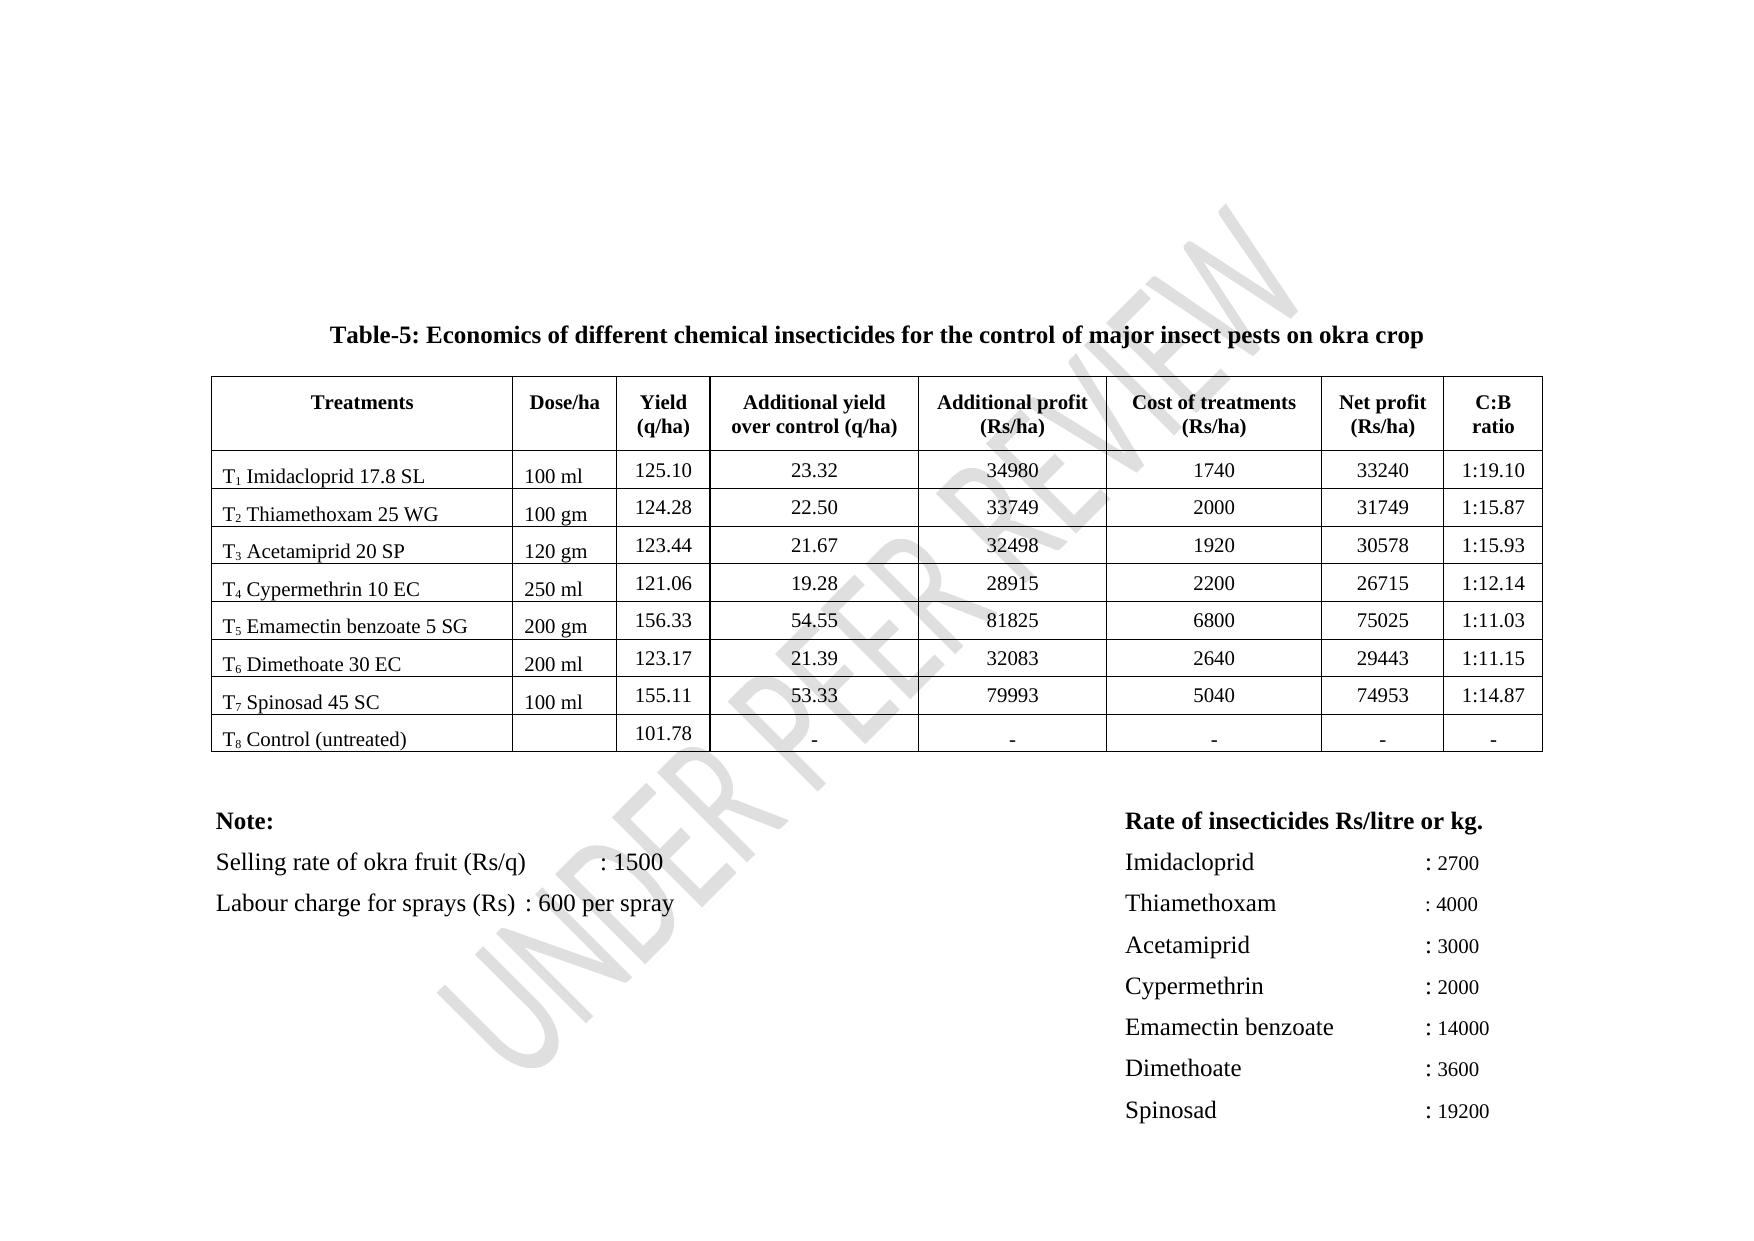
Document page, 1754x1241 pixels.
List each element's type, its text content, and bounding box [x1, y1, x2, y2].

text Labour charge for sprays (Rs) : 600 per spray Thiamethoxam : 4000 [150, 888, 1604, 917]
table_cell 33749 [919, 489, 1106, 526]
table_cell 30578 [1322, 527, 1443, 563]
table_cell 74953 [1322, 677, 1443, 714]
table_cell 121.06 [617, 564, 709, 601]
table_header Dose/ha [513, 377, 616, 450]
table_cell 81825 [919, 602, 1106, 638]
table_cell 75025 [1322, 602, 1443, 638]
table_cell 250 ml [513, 564, 616, 601]
text Acetamiprid : 3000 [150, 930, 1604, 958]
table_cell 1:19.10 [1444, 451, 1542, 488]
text Spinosad : 19200 [150, 1095, 1604, 1123]
table_cell 1740 [1107, 451, 1321, 488]
table_cell 200 gm [513, 602, 616, 638]
table_header Additional profit (Rs/ha) [919, 377, 1106, 450]
table_cell 21.67 [711, 527, 918, 563]
table_cell 1:12.14 [1444, 564, 1542, 601]
table_cell 101.78 [617, 715, 709, 751]
table_cell 120 gm [513, 527, 616, 563]
table_cell T7 Spinosad 45 SC [212, 677, 512, 714]
table_cell - [1444, 715, 1542, 751]
text Table-5: Economics of different chemical insecticides for the control of major insect pests on okra crop [150, 321, 1604, 349]
table_cell 125.10 [617, 451, 709, 488]
table_cell 6800 [1107, 602, 1321, 638]
table_cell - [1322, 715, 1443, 751]
table_cell 53.33 [711, 677, 918, 714]
table_cell T1 Imidacloprid 17.8 SL [212, 451, 512, 488]
table_cell 2640 [1107, 640, 1321, 676]
table_cell 32083 [919, 640, 1106, 676]
table_cell 1:11.15 [1444, 640, 1542, 676]
table_cell 79993 [919, 677, 1106, 714]
table_cell 156.33 [617, 602, 709, 638]
table_cell 29443 [1322, 640, 1443, 676]
table_cell T3 Acetamiprid 20 SP [212, 527, 512, 563]
table_cell 1920 [1107, 527, 1321, 563]
table_cell 155.11 [617, 677, 709, 714]
table_cell T6 Dimethoate 30 EC [212, 640, 512, 676]
table_cell - [711, 715, 918, 751]
table_cell 100 ml [513, 451, 616, 488]
table_cell 23.32 [711, 451, 918, 488]
table_cell T4 Cypermethrin 10 EC [212, 564, 512, 601]
table_cell [513, 715, 616, 751]
table_cell 2000 [1107, 489, 1321, 526]
table_cell 22.50 [711, 489, 918, 526]
table_cell 2200 [1107, 564, 1321, 601]
table_header Treatments [212, 377, 512, 450]
table_cell - [1107, 715, 1321, 751]
text Selling rate of okra fruit (Rs/q) : 1500 Imidacloprid : 2700 [150, 847, 1604, 876]
table_cell 34980 [919, 451, 1106, 488]
text Emamectin benzoate : 14000 [150, 1012, 1604, 1041]
text Cypermethrin : 2000 [150, 971, 1604, 1000]
table_cell - [919, 715, 1106, 751]
text Note: Rate of insecticides Rs/litre or kg. [150, 806, 1604, 835]
table_cell 32498 [919, 527, 1106, 563]
table_cell 1:15.93 [1444, 527, 1542, 563]
table_header Net profit (Rs/ha) [1322, 377, 1443, 450]
table_cell 124.28 [617, 489, 709, 526]
table_cell 123.44 [617, 527, 709, 563]
table_cell 54.55 [711, 602, 918, 638]
text Dimethoate : 3600 [150, 1053, 1604, 1082]
table_cell 5040 [1107, 677, 1321, 714]
table_cell 28915 [919, 564, 1106, 601]
table_cell 31749 [1322, 489, 1443, 526]
table_header Cost of treatments (Rs/ha) [1107, 377, 1321, 450]
table_cell 19.28 [711, 564, 918, 601]
table_header C:B ratio [1444, 377, 1542, 450]
table_cell 100 gm [513, 489, 616, 526]
table_cell 21.39 [711, 640, 918, 676]
table_cell T5 Emamectin benzoate 5 SG [212, 602, 512, 638]
table_cell T2 Thiamethoxam 25 WG [212, 489, 512, 526]
table_cell 33240 [1322, 451, 1443, 488]
table_cell 1:15.87 [1444, 489, 1542, 526]
table_cell 123.17 [617, 640, 709, 676]
table_cell 1:11.03 [1444, 602, 1542, 638]
table_cell 26715 [1322, 564, 1443, 601]
table_header Yield (q/ha) [617, 377, 709, 450]
table_header Additional yield over control (q/ha) [711, 377, 918, 450]
table_cell 1:14.87 [1444, 677, 1542, 714]
table_cell T8 Control (untreated) [212, 715, 512, 751]
table_cell 100 ml [513, 677, 616, 714]
table_cell 200 ml [513, 640, 616, 676]
